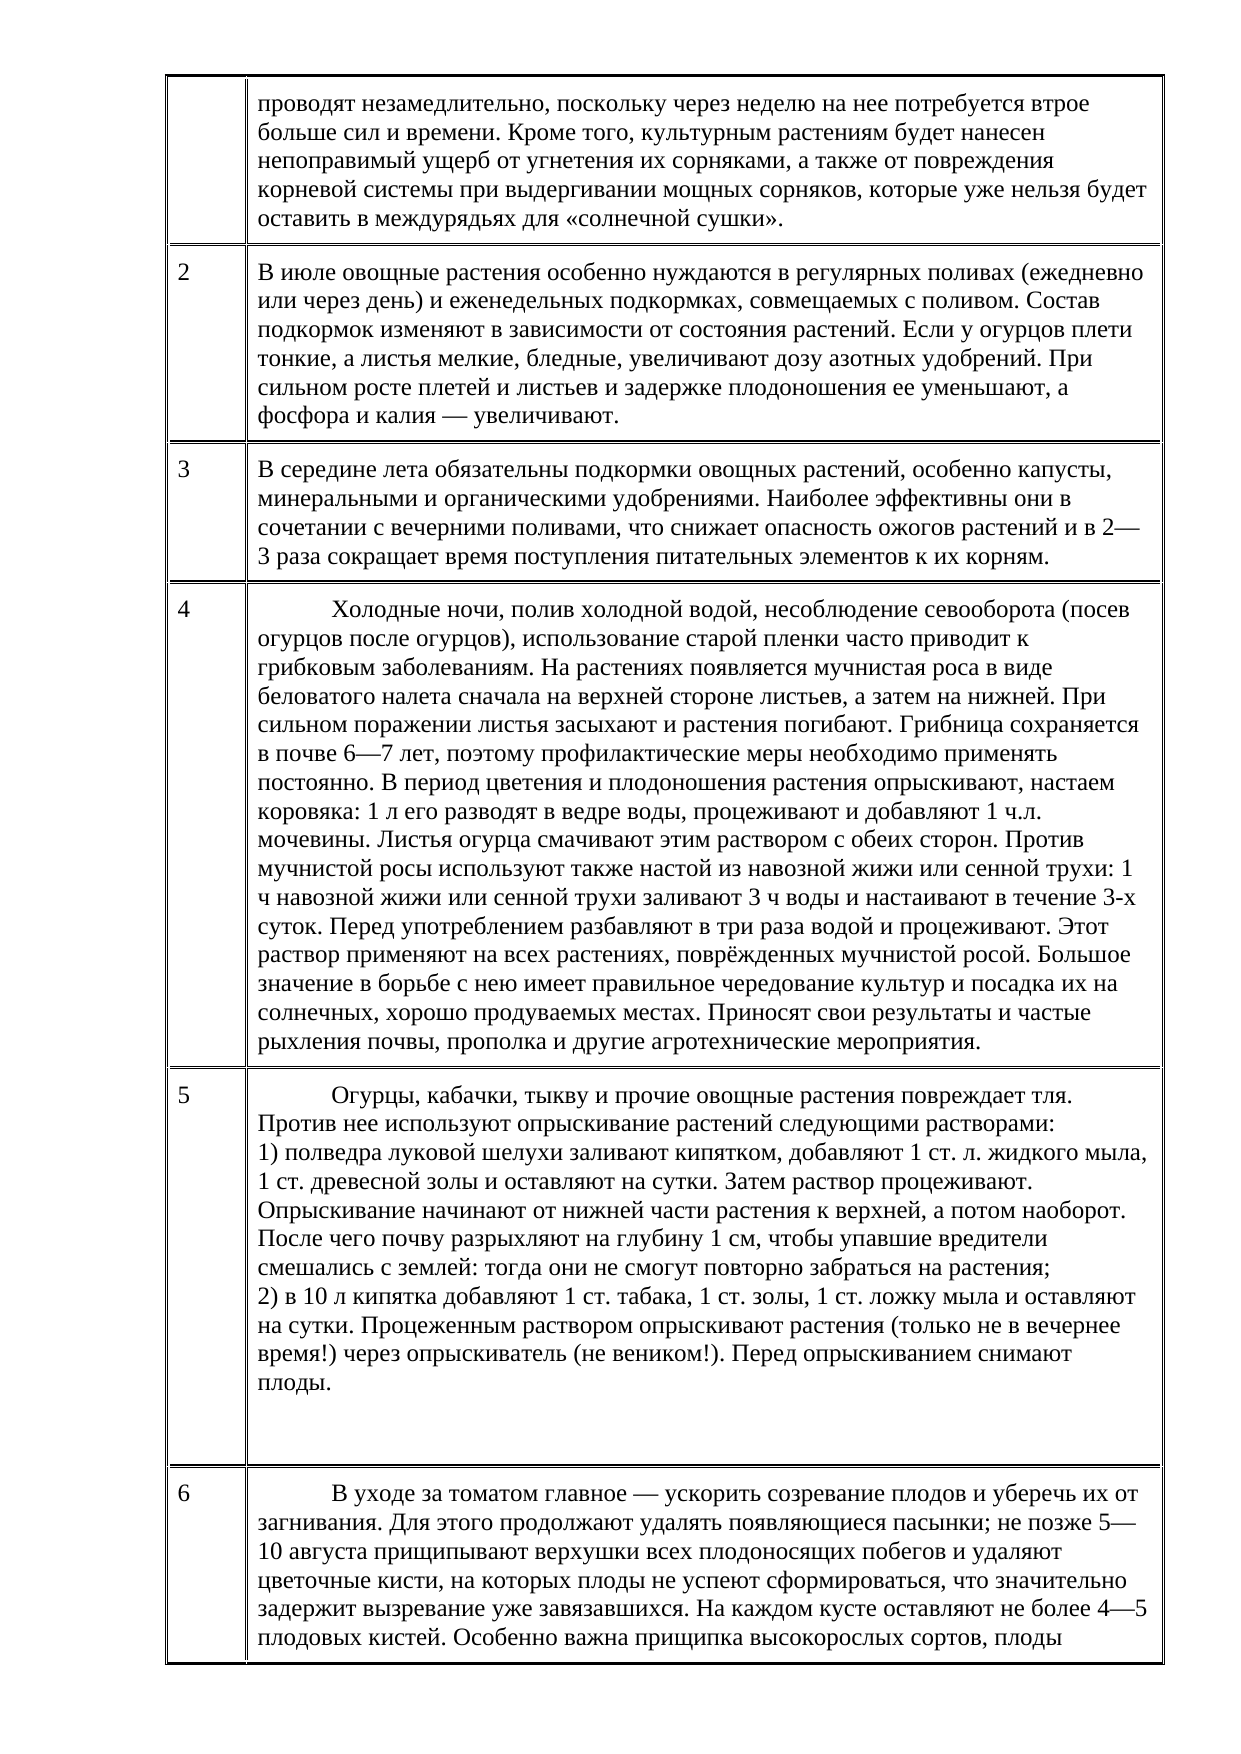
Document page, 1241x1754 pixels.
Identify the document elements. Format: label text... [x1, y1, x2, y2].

table_cell Огурцы, кабачки, тыкву и прочие овощные растения повреждает тля. Против нее используют опрыскивание растений следующими растворами: 1) полведра луковой шелухи заливают кипятком, добавляют 1 ст. л. жидкого мыла, 1 ст. древесной золы и оставляют на сутки. Затем раствор процеживают. Опрыскивание начинают от нижней части растения к верхней, а потом наоборот. После чего почву разрыхляют на глубину , чтобы упавшие вредители смешались с землей: тогда они не смогут повторно забраться на растения; 2) л кипятка добавляют 1 ст. табака, 1 ст. золы, 1 ст. ложку мыла и оставляют на сутки. Процеженным раствором опрыскивают растения (только не в вечернее время!) через опрыскиватель (не веником!). Перед опрыскиванием снимают плоды. [247, 1066, 1163, 1464]
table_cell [247, 77, 1162, 243]
table_cell 5 [166, 1066, 247, 1464]
table_cell 3 [168, 440, 245, 580]
table_cell 6 [168, 1464, 247, 1662]
table_cell Холодные ночи, полив холодной водой, несоблюдение севооборота (посев огурцов после огурцов), использование старой пленки часто приводит к грибковым заболеваниям. На растениях появляется мучнистая роса в виде беловатого налета сначала на верхней стороне листьев, а затем на нижней. При сильном поражении листья засыхают и растения погибают. Грибница сохраняется в почве 6—7 лет, поэтому профилактические меры необходимо применять постоянно. В период цветения и плодоношения растения опрыскивают, настаем коровяка: его разводят в ведре воды, процеживают и добавляют 1 ч.л. мочевины. Листья огурца смачивают этим раствором с обеих сторон. Против мучнистой росы используют также настой из навозной жижи или сенной трухи: 1 ч навозной жижи или сенной трухи заливают 3 ч воды и настаивают в течение 3-х суток. Перед употреблением разбавляют в три раза водой и процеживают. Этот раствор применяют на всех растениях, поврёжденных мучнистой росой. Большое значение в борьбе с нею имеет правильное чередование культур и посадка их на солнечных, хорошо продуваемых местах. Приносят свои результаты и частые рыхления почвы, прополка и другие агротехнические мероприятия. [248, 580, 1162, 1066]
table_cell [247, 1464, 1162, 1662]
table_cell В середине лета обязательны подкормки овощных растений, особенно капусты, минеральными и органическими удобрениями. Наиболее эффективны они в сочетании с вечерними поливами, что снижает опасность ожогов растений и в 2—3 раза сокращает время поступления питательных элементов к их корням. [248, 440, 1162, 580]
table_cell 2 [166, 243, 247, 440]
table_cell 1 [168, 77, 247, 243]
table_cell В июле овощные растения особенно нуждаются в регулярных поливах (ежедневно или через день) и еженедельных подкормках, совмещаемых с поливом. Состав подкормок изменяют в зависимости от состояния растений. Если у огурцов плети тонкие, а листья мелкие, бледные, увеличивают дозу азотных удобрений. При сильном росте плетей и листьев и задержке плодоношения ее уменьшают, а фосфора и калия — увеличивают. [247, 243, 1163, 440]
table_cell 4 [168, 580, 245, 1066]
